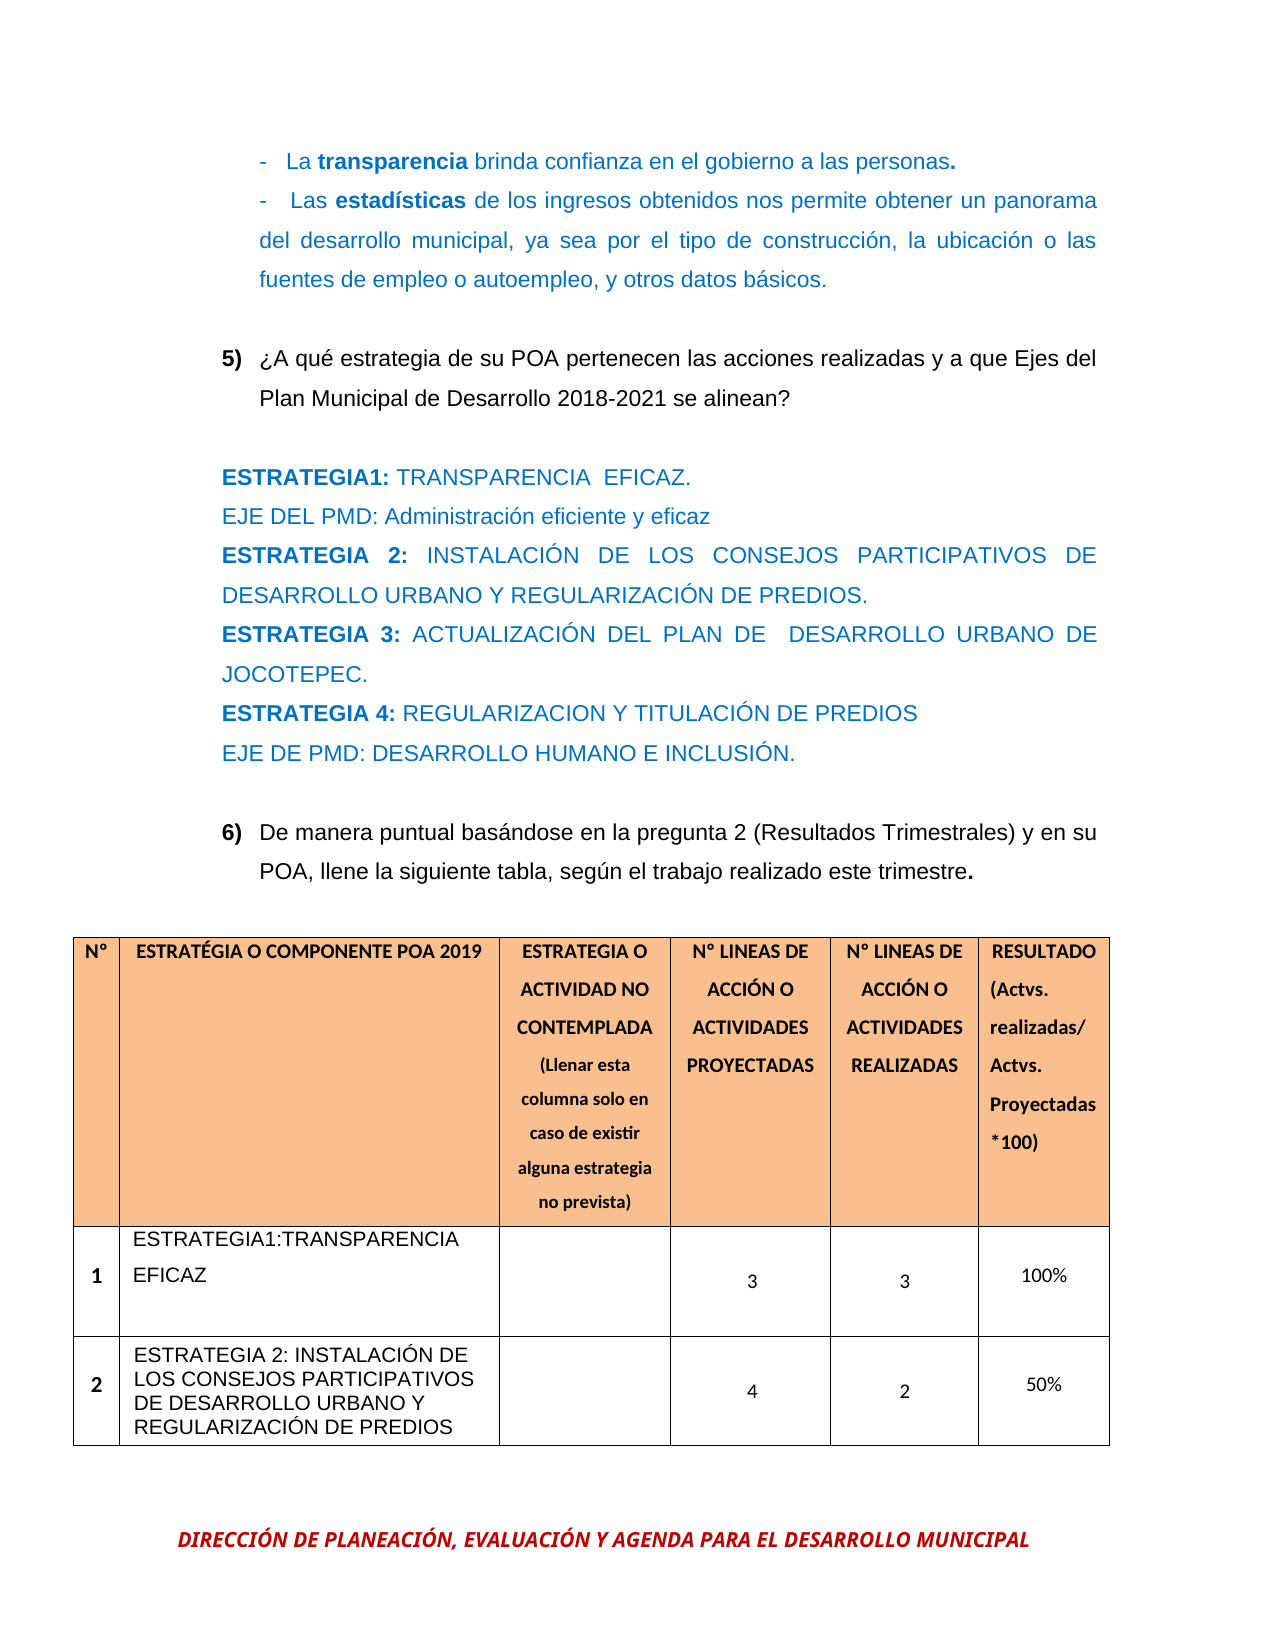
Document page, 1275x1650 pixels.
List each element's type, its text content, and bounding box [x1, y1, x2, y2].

table_header RESULTADO (Actvs. realizadas/ Actvs. Proyectadas *100) [979, 938, 1109, 1226]
text ESTRATEGIA1: TRANSPARENCIA EFICAZ. [222, 463, 1098, 490]
text EJE DEL PMD: Administración eficiente y eficaz [222, 503, 1098, 529]
table_header Nº LINEAS DE ACCIÓN O ACTIVIDADES PROYECTADAS [671, 938, 830, 1226]
table_cell 4 [671, 1337, 830, 1445]
table_cell 3 [671, 1227, 830, 1336]
table_cell 1 [74, 1227, 119, 1336]
table_cell 2 [831, 1337, 978, 1445]
table_cell ESTRATEGIA1:TRANSPARENCIA EFICAZ [120, 1227, 499, 1336]
table_header Nº LINEAS DE ACCIÓN O ACTIVIDADES REALIZADAS [831, 938, 978, 1226]
table_header ESTRATEGIA O ACTIVIDAD NO CONTEMPLADA (Llenar esta columna solo en caso de existir alguna estrategia no prevista) [500, 938, 670, 1226]
table_cell [500, 1337, 670, 1445]
list - Las estadísticas de los ingresos obtenidos nos permite obtener un panorama del desarrollo municipal, ya sea por el tipo de construcción, la ubicación o las fuentes de empleo o autoempleo, y otros datos básicos. [259, 187, 1098, 292]
table_cell [500, 1227, 670, 1336]
list De manera puntual basándose en la pregunta 2 (Resultados Trimestrales) y en su POA, llene la siguiente tabla, según el trabajo realizado este trimestre. [222, 819, 1098, 885]
table_cell 100% [979, 1227, 1109, 1336]
table_cell 50% [979, 1337, 1109, 1445]
table_header ESTRATÉGIA O COMPONENTE POA 2019 [120, 938, 499, 1226]
list - La transparencia brinda confianza en el gobierno a las personas. [259, 148, 1098, 174]
table_cell 3 [831, 1227, 978, 1336]
table_cell 2 [74, 1337, 119, 1445]
text EJE DE PMD: DESARROLLO HUMANO E INCLUSIÓN. [222, 740, 1098, 766]
table_header Nº [74, 938, 119, 1226]
text ESTRATEGIA 4: REGULARIZACION Y TITULACIÓN DE PREDIOS [222, 700, 1098, 727]
list ¿A qué estrategia de su POA pertenecen las acciones realizadas y a que Ejes del Plan Municipal de Desarrollo 2018-2021 se alinean? [222, 345, 1098, 411]
text ESTRATEGIA 3: ACTUALIZACIÓN DEL PLAN DE DESARROLLO URBANO DE JOCOTEPEC. [222, 621, 1098, 687]
text ESTRATEGIA 2: INSTALACIÓN DE LOS CONSEJOS PARTICIPATIVOS DE DESARROLLO URBANO Y REGULARIZACIÓN DE PREDIOS. [222, 542, 1098, 608]
table_cell ESTRATEGIA 2: INSTALACIÓN DE LOS CONSEJOS PARTICIPATIVOS DE DESARROLLO URBANO Y REGULARIZACIÓN DE PREDIOS [120, 1337, 499, 1445]
